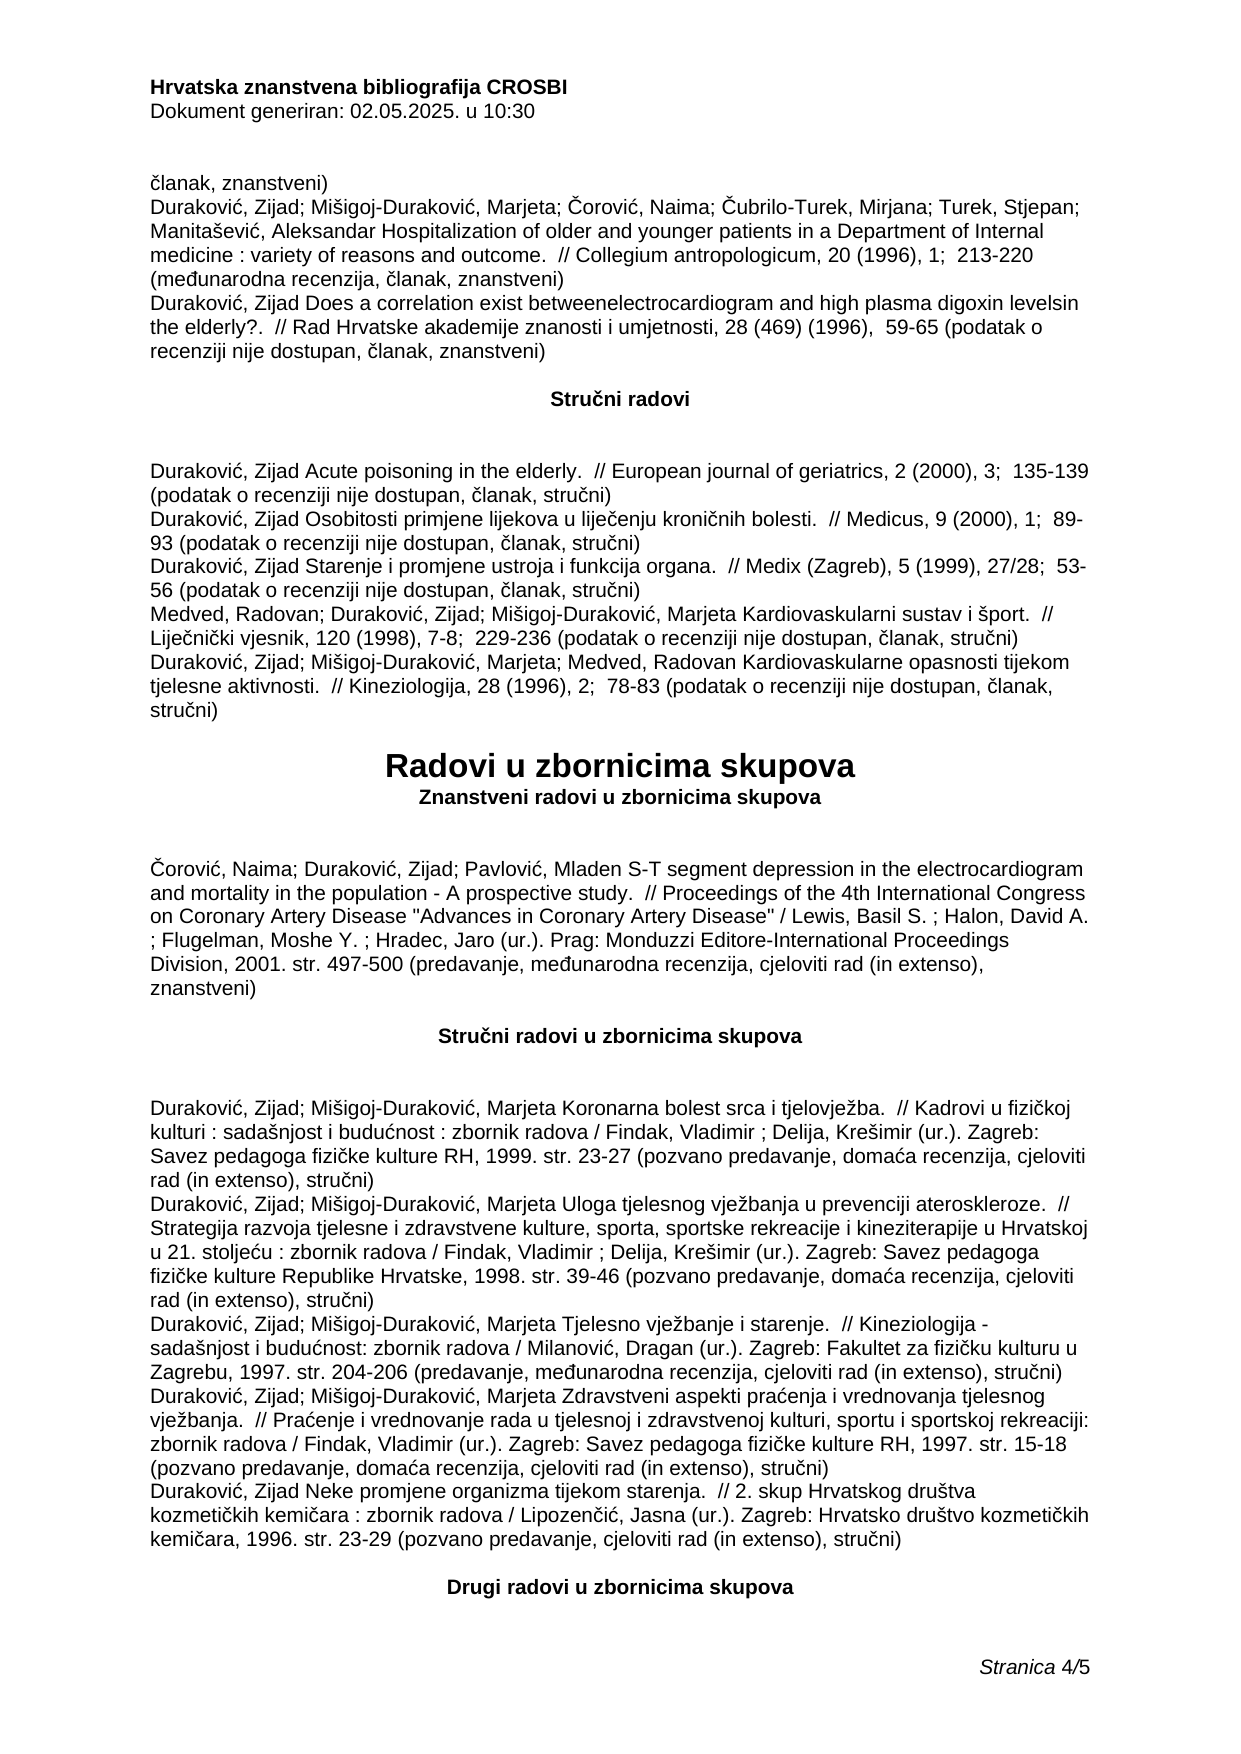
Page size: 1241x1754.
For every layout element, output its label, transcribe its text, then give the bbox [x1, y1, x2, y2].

subtitle Stručni radovi u zbornicima skupova [150, 1024, 1090, 1048]
text Duraković, Zijad [150, 458, 1090, 506]
subtitle Radovi u zbornicima skupova [150, 746, 1090, 784]
text Duraković, Zijad; Mišigoj-Duraković, Marjeta [150, 1312, 1090, 1383]
text Duraković, Zijad; Mišigoj-Duraković, Marjeta; Čorović, Naima; Čubrilo-Turek, Mirjana; Turek, Stjepan; Manitašević, Aleksandar [150, 195, 1090, 291]
text Duraković, Zijad [150, 291, 1090, 363]
text Duraković, Zijad; Mišigoj-Duraković, Marjeta; Medved, Radovan [150, 650, 1090, 722]
text Duraković, Zijad [150, 506, 1090, 554]
text Čorović, Naima; Duraković, Zijad; Pavlović, Mladen [150, 856, 1090, 1000]
text Duraković, Zijad; Mišigoj-Duraković, Marjeta [150, 1096, 1090, 1192]
subtitle Stručni radovi [150, 387, 1090, 411]
subtitle Drugi radovi u zbornicima skupova [150, 1575, 1090, 1599]
text Duraković, Zijad [150, 1479, 1090, 1551]
subtitle Znanstveni radovi u zbornicima skupova [150, 784, 1090, 808]
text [150, 171, 1090, 195]
text Duraković, Zijad; Mišigoj-Duraković, Marjeta [150, 1383, 1090, 1479]
text Medved, Radovan; Duraković, Zijad; Mišigoj-Duraković, Marjeta [150, 602, 1090, 650]
text Duraković, Zijad; Mišigoj-Duraković, Marjeta [150, 1192, 1090, 1312]
text Duraković, Zijad [150, 554, 1090, 602]
